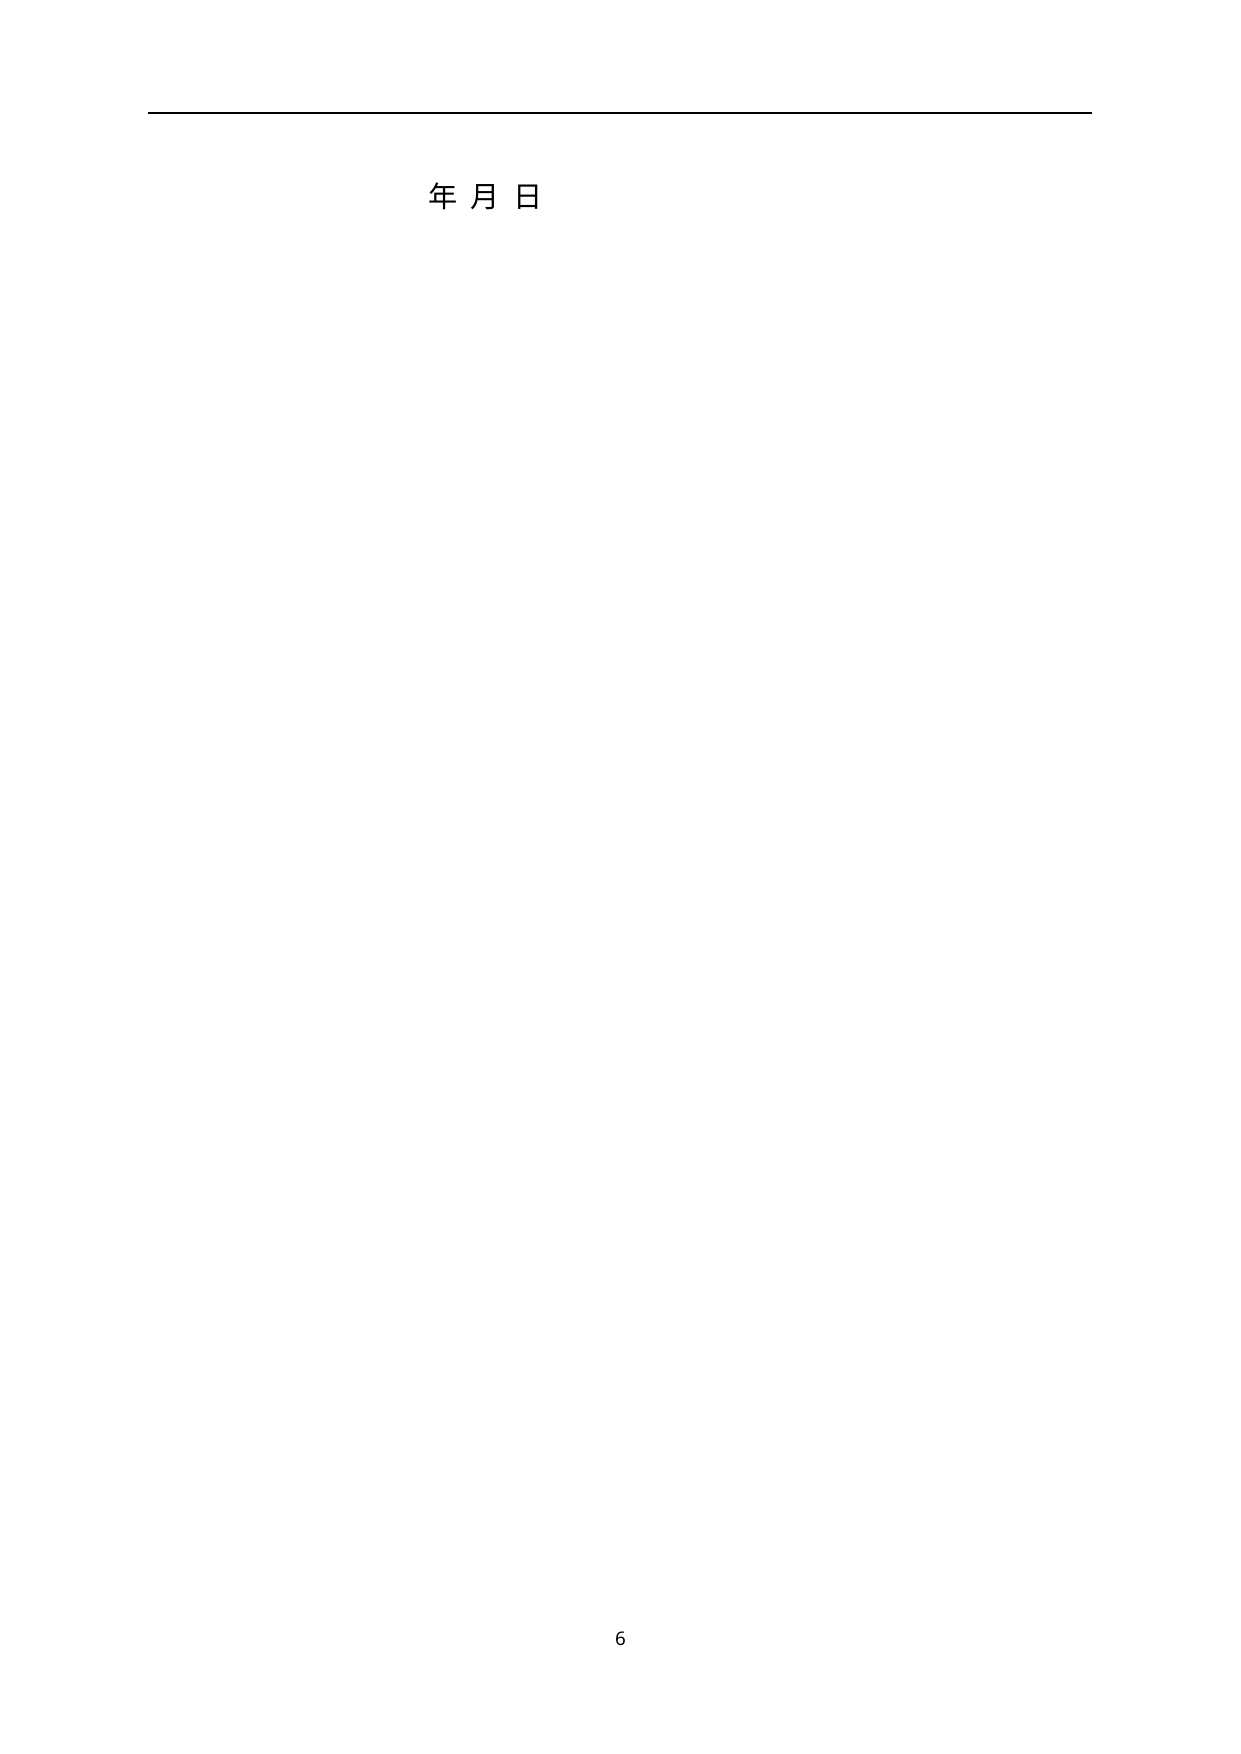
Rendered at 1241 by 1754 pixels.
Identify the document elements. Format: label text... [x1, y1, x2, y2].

text 年 月 日 [148, 162, 1092, 227]
